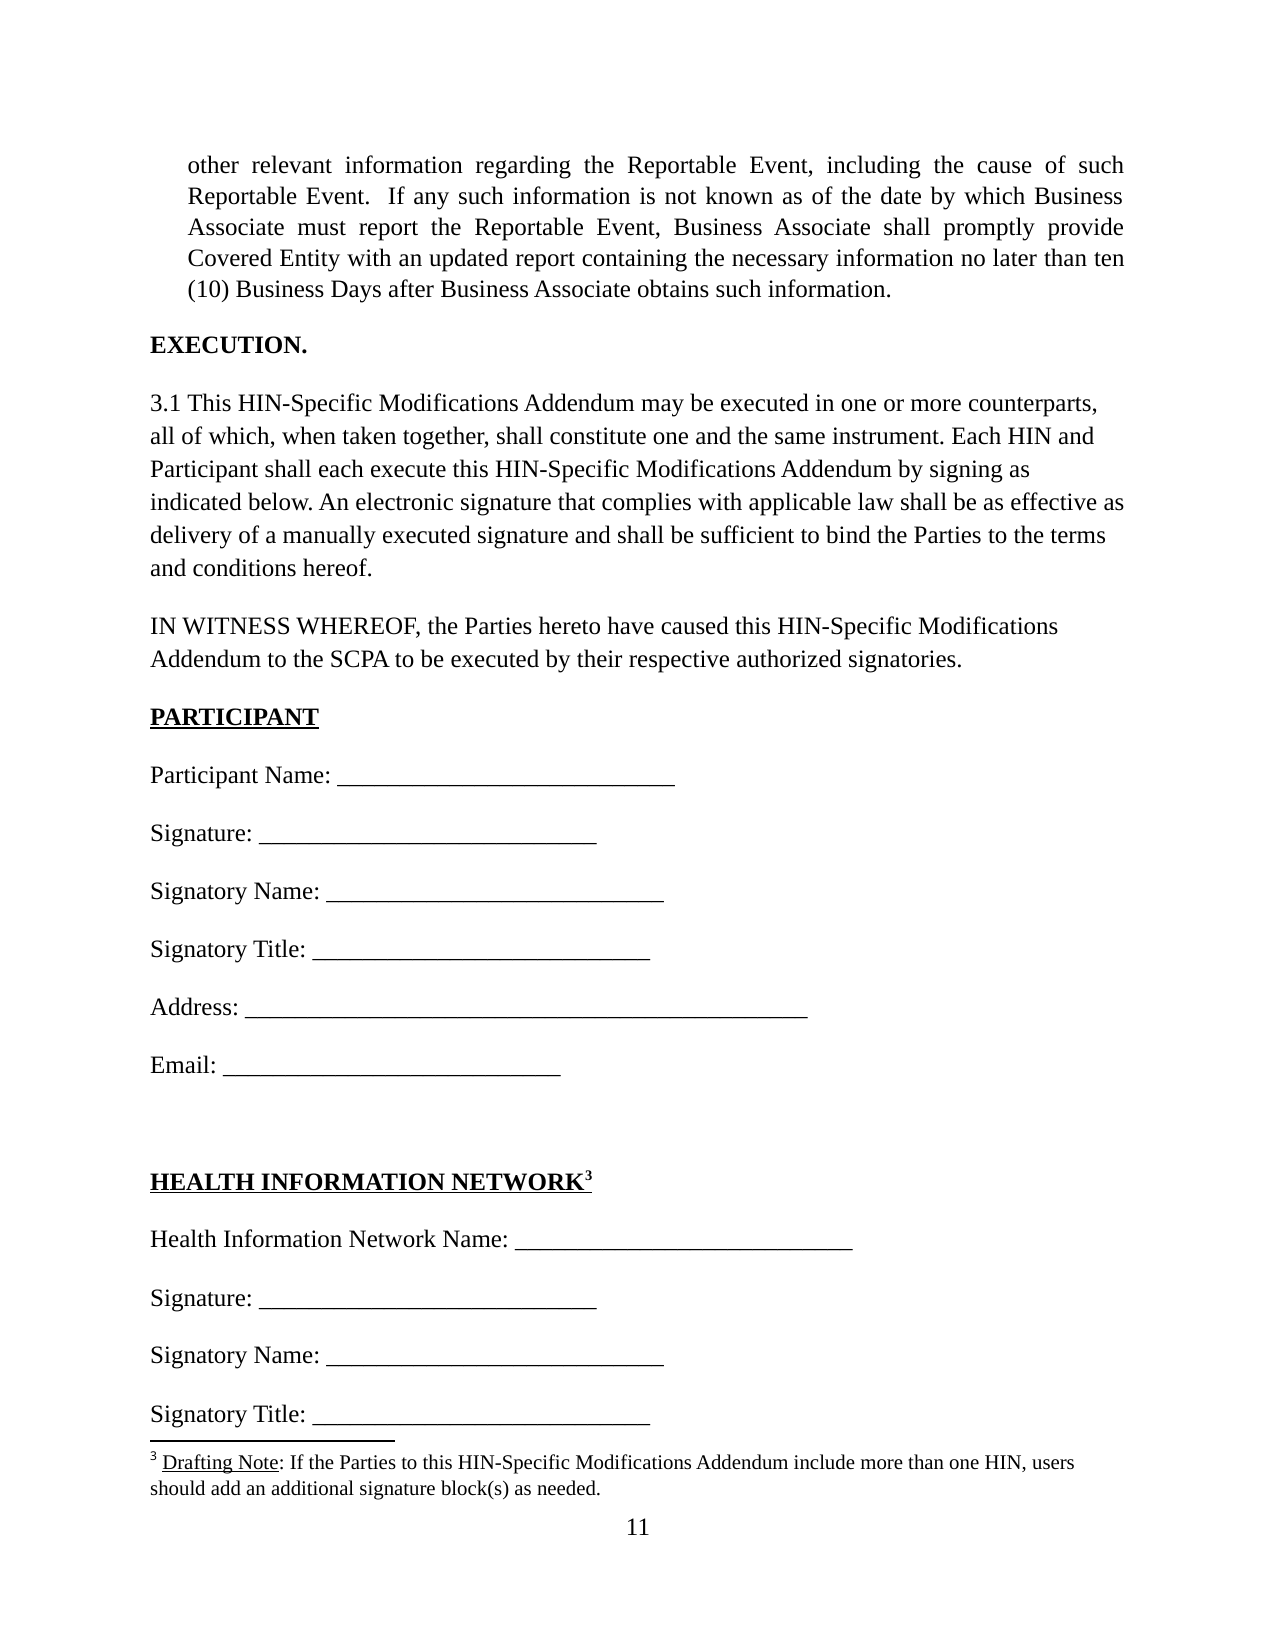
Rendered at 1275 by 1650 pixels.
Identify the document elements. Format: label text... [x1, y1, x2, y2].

text Health Information Network Name: ___________________________ [150, 1224, 1125, 1253]
text Signatory Title: ___________________________ [150, 1399, 1125, 1427]
text Signature: ___________________________ [150, 818, 1125, 847]
text Signatory Name: ___________________________ [150, 876, 1125, 905]
text Participant Name: ___________________________ [150, 760, 1125, 789]
text PARTICIPANT [150, 702, 1125, 731]
text Signatory Title: ___________________________ [150, 934, 1125, 963]
text IN WITNESS WHEREOF, the Parties hereto have caused this HIN-Specific Modifications Addendum to the SCPA to be executed by their respective authorized signatories. [150, 611, 1125, 673]
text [187, 150, 1125, 303]
text Signature: ___________________________ [150, 1283, 1125, 1311]
text EXECUTION. [150, 330, 1125, 359]
text Address: _____________________________________________ [150, 992, 1125, 1021]
text Email: ___________________________ [150, 1051, 1125, 1079]
text HEALTH INFORMATION NETWORK [150, 1167, 1125, 1195]
text Signatory Name: ___________________________ [150, 1341, 1125, 1369]
text 3.1 This HIN-Specific Modifications Addendum may be executed in one or more counterparts, all of which, when taken together, shall constitute one and the same instrument. Each HIN and Participant shall each execute this HIN-Specific Modifications Addendum by signing as indicated below. An electronic signature that complies with applicable law shall be as effective as delivery of a manually executed signature and shall be sufficient to bind the Parties to the terms and conditions hereof. [150, 388, 1125, 582]
